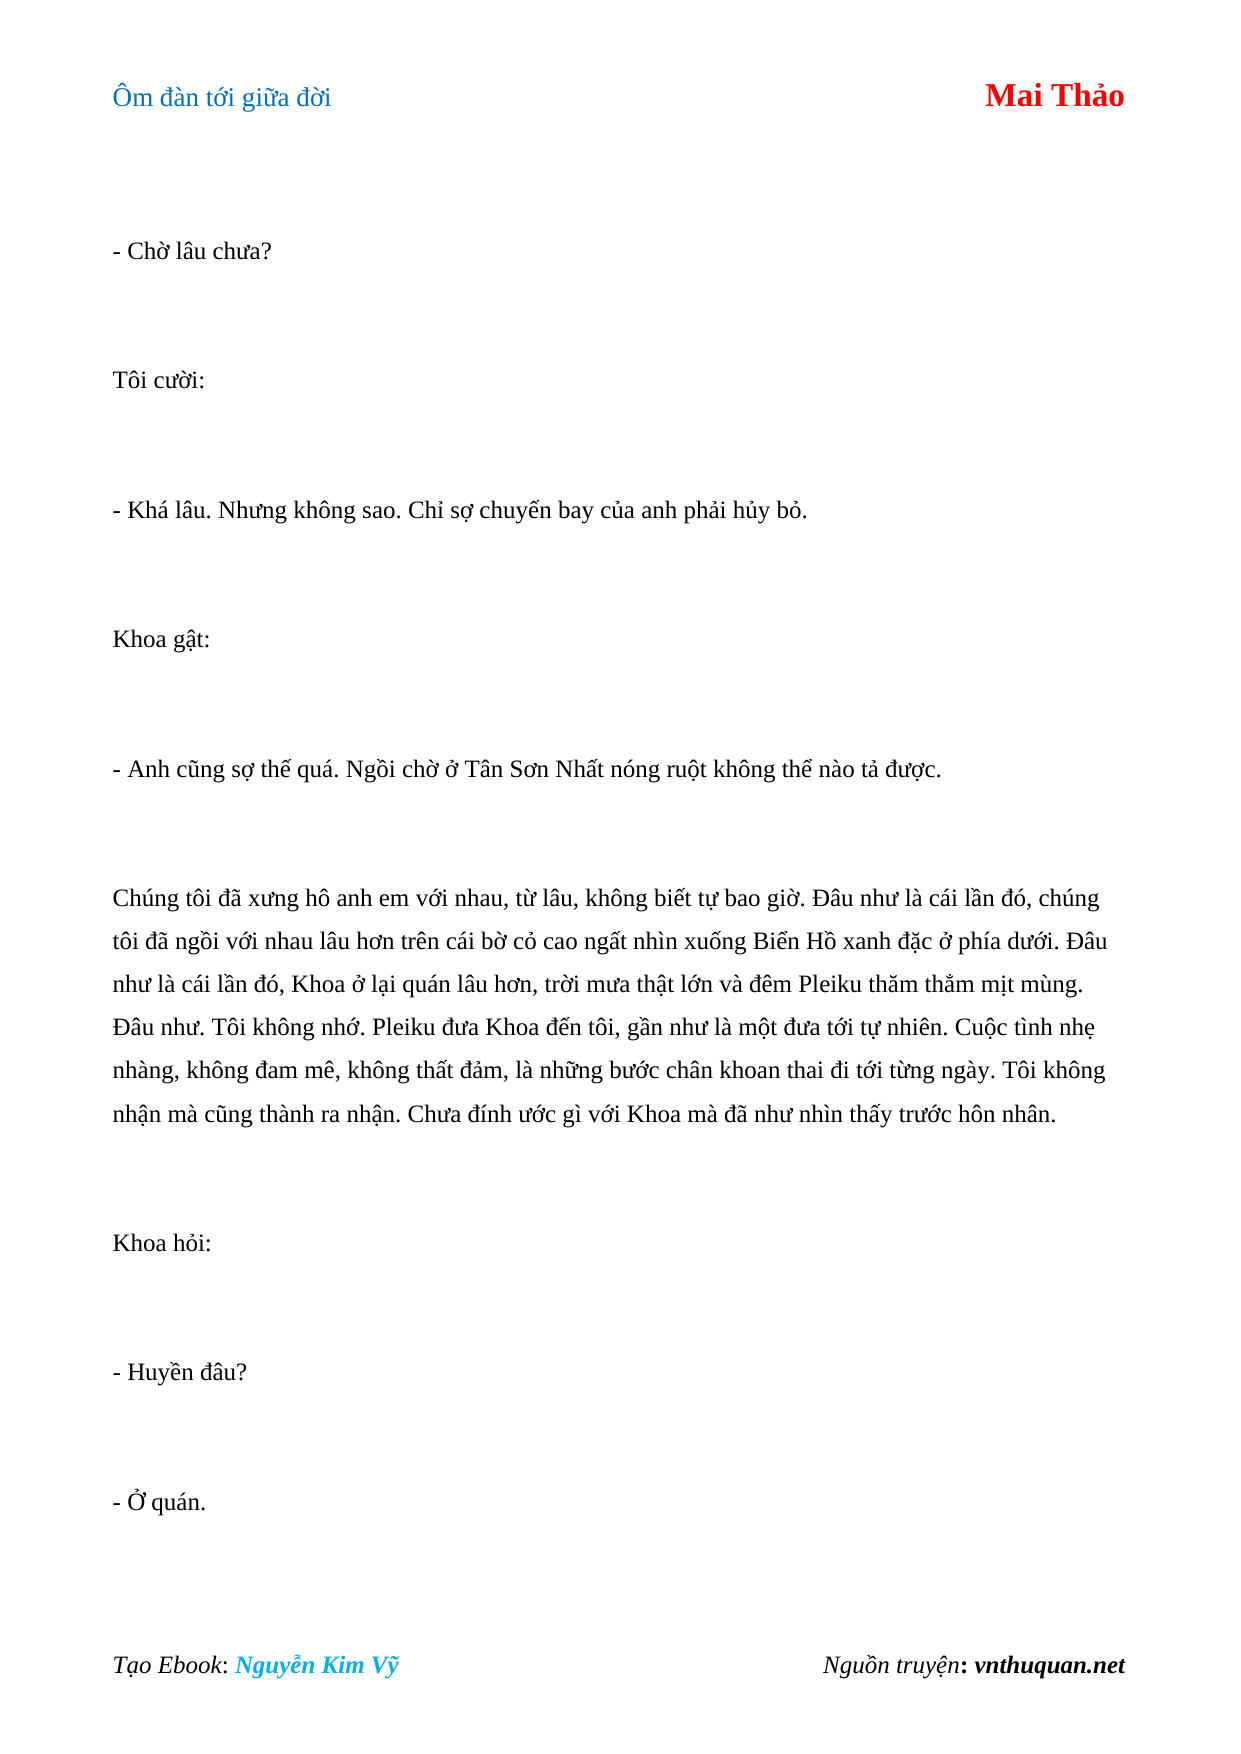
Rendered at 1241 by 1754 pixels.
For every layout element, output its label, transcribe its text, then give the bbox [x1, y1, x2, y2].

text Khoa gật: [112, 624, 1128, 653]
text - Anh cũng sợ thế quá. Ngồi chờ ở Tân Sơn Nhất nóng ruột không thể nào tả được. [112, 754, 1128, 782]
text Tôi cười: [112, 366, 1128, 394]
text Chúng tôi đã xưng hô anh em với nhau, từ lâu, không biết tự bao giờ. Đâu như là cái lần đó, chúng tôi đã ngồi với nhau lâu hơn trên cái bờ cỏ cao ngất nhìn xuống Biển Hồ xanh đặc ở phía dưới. Đâu như là cái lần đó, Khoa ở lại quán lâu hơn, trời mưa thật lớn và đêm Pleiku thăm thẳm mịt mùng. Đâu như. Tôi không nhớ. Pleiku đưa Khoa đến tôi, gần như là một đưa tới tự nhiên. Cuộc tình nhẹ nhàng, không đam mê, không thất đảm, là những bước chân khoan thai đi tới từng ngày. Tôi không nhận mà cũng thành ra nhận. Chưa đính ước gì với Khoa mà đã như nhìn thấy trước hôn nhân. [112, 883, 1128, 1127]
text Khoa hỏi: [112, 1228, 1128, 1257]
text - Huyền đâu? [112, 1357, 1128, 1386]
text - Khá lâu. Nhưng không sao. Chỉ sợ chuyến bay của anh phải hủy bỏ. [112, 495, 1128, 524]
text - Ở quán. [112, 1487, 1128, 1516]
text - Chờ lâu chưa? [112, 236, 1128, 265]
